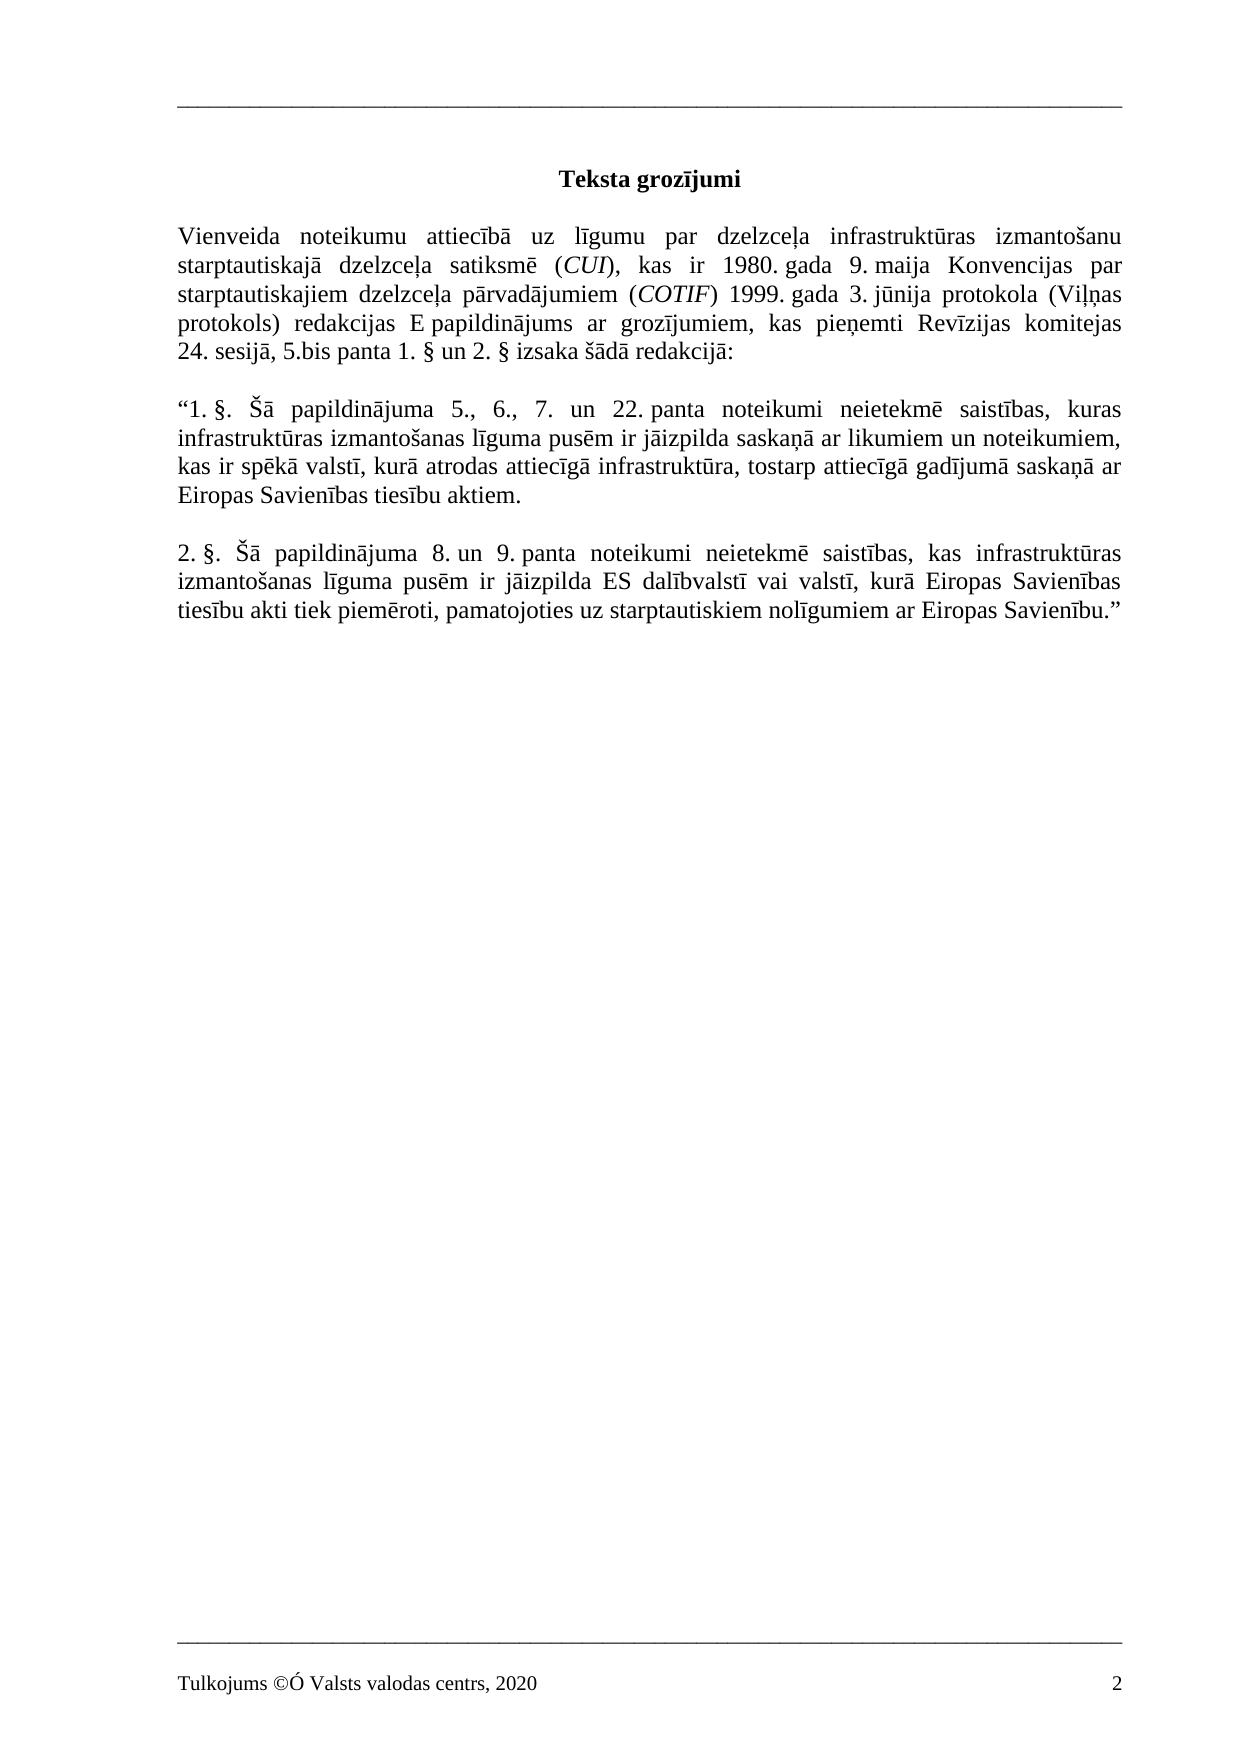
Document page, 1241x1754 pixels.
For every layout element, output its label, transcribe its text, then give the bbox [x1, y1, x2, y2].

text “1. §. Šā papildinājuma 5., 6., 7. un 22. panta noteikumi neietekmē saistības, kuras infrastruktūras izmantošanas līguma pusēm ir jāizpilda saskaņā ar likumiem un noteikumiem, kas ir spēkā valstī, kurā atrodas attiecīgā infrastruktūra, tostarp attiecīgā gadījumā saskaņā ar Eiropas Savienības tiesību aktiem. [177, 394, 1122, 509]
subtitle Teksta grozījumi [177, 164, 1122, 193]
text Vienveida noteikumu attiecībā uz līgumu par dzelzceļa infrastruktūras izmantošanu starptautiskajā dzelzceļa satiksmē (CUI), kas ir 1980. gada 9. maija Konvencijas par starptautiskajiem dzelzceļa pārvadājumiem (COTIF) 1999. gada 3. jūnija protokola (Viļņas protokols) redakcijas E papildinājums ar grozījumiem, kas pieņemti Revīzijas komitejas 24. sesijā, 5.bis panta 1. § un 2. § izsaka šādā redakcijā: [177, 221, 1122, 365]
text 2. §. Šā papildinājuma 8. un 9. panta noteikumi neietekmē saistības, kas infrastruktūras izmantošanas līguma pusēm ir jāizpilda ES dalībvalstī vai valstī, kurā Eiropas Savienības tiesību akti tiek piemēroti, pamatojoties uz starptautiskiem nolīgumiem ar Eiropas Savienību.” [177, 538, 1122, 624]
